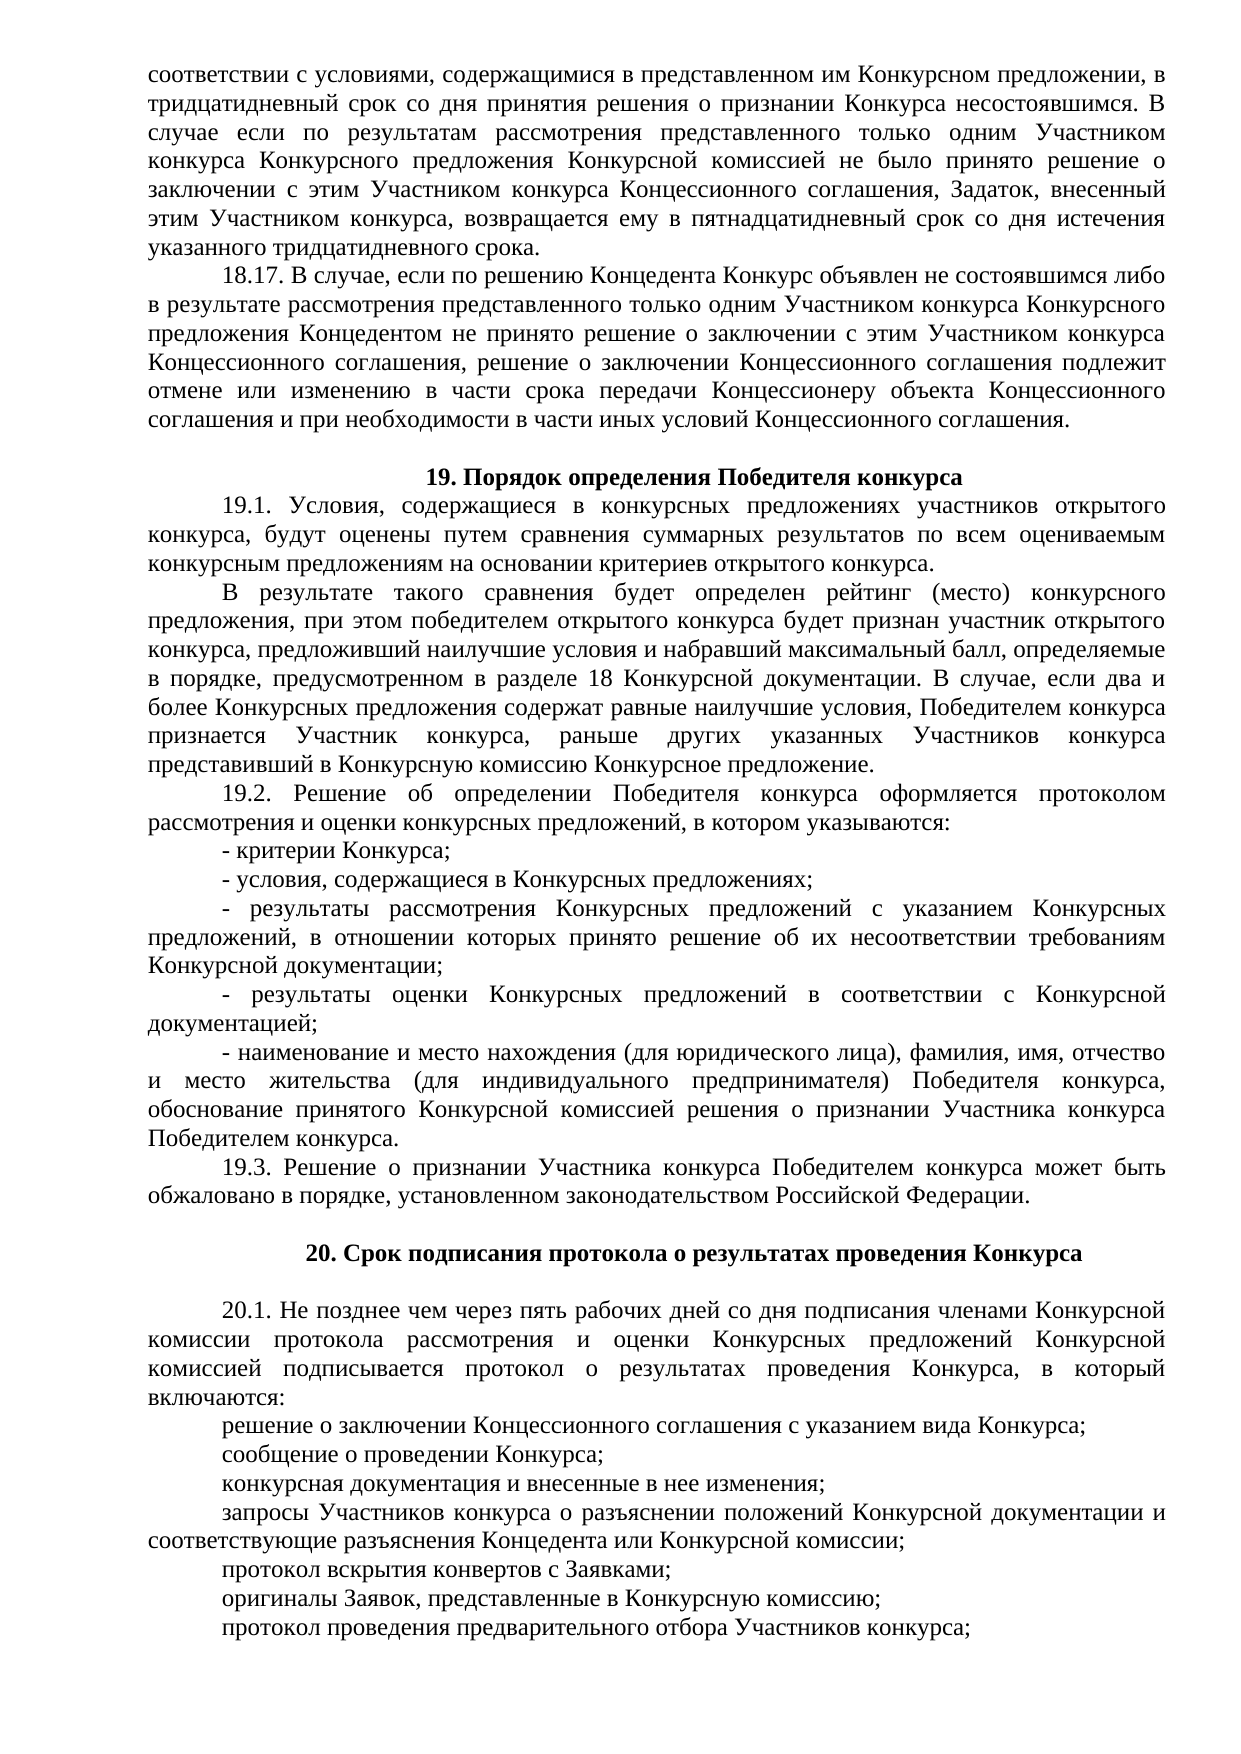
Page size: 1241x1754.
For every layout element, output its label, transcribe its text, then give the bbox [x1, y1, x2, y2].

text 19. Порядок определения Победителя конкурса [148, 462, 1167, 490]
text конкурсная документация и внесенные в нее изменения; [148, 1468, 1167, 1497]
text 20.1. Не позднее чем через пять рабочих дней со дня подписания членами Конкурсной комиссии протокола рассмотрения и оценки Конкурсных предложений Конкурсной комиссией подписывается протокол о результатах проведения Конкурса, в который включаются: [148, 1295, 1167, 1410]
text оригиналы Заявок, представленные в Конкурсную комиссию; [148, 1583, 1167, 1612]
text - наименование и место нахождения (для юридического лица), фамилия, имя, отчество и место жительства (для индивидуального предпринимателя) Победителя конкурса, обоснование принятого Конкурсной комиссией решения о признании Участника конкурса Победителем конкурса. [148, 1037, 1167, 1152]
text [148, 59, 1167, 260]
text запросы Участников конкурса о разъяснении положений Конкурсной документации и соответствующие разъяснения Концедента или Конкурсной комиссии; [148, 1497, 1167, 1554]
text 19.3. Решение о признании Участника конкурса Победителем конкурса может быть обжаловано в порядке, установленном законодательством Российской Федерации. [148, 1152, 1167, 1209]
text - результаты оценки Конкурсных предложений в соответствии с Конкурсной документацией; [148, 979, 1167, 1037]
text протокол вскрытия конвертов с Заявками; [148, 1554, 1167, 1583]
text - условия, содержащиеся в Конкурсных предложениях; [148, 864, 1167, 893]
text В результате такого сравнения будет определен рейтинг (место) конкурсного предложения, при этом победителем открытого конкурса будет признан участник открытого конкурса, предложивший наилучшие условия и набравший максимальный балл, определяемые в порядке, предусмотренном в разделе 18 Конкурсной документации. В случае, если два и более Конкурсных предложения содержат равные наилучшие условия, Победителем конкурса признается Участник конкурса, раньше других указанных Участников конкурса представивший в Конкурсную комиссию Конкурсное предложение. [148, 577, 1167, 778]
text 19.1. Условия, содержащиеся в конкурсных предложениях участников открытого конкурса, будут оценены путем сравнения суммарных результатов по всем оцениваемым конкурсным предложениям на основании критериев открытого конкурса. [148, 490, 1167, 577]
text сообщение о проведении Конкурса; [148, 1439, 1167, 1468]
text 18.17. В случае, если по решению Концедента Конкурс объявлен не состоявшимся либо в результате рассмотрения представленного только одним Участником конкурса Конкурсного предложения Концедентом не принято решение о заключении с этим Участником конкурса Концессионного соглашения, решение о заключении Концессионного соглашения подлежит отмене или изменению в части срока передачи Концессионеру объекта Концессионного соглашения и при необходимости в части иных условий Концессионного соглашения. [148, 260, 1167, 433]
text протокол проведения предварительного отбора Участников конкурса; [148, 1612, 1167, 1640]
text 20. Срок подписания протокола о результатах проведения Конкурса [148, 1238, 1167, 1267]
text - результаты рассмотрения Конкурсных предложений с указанием Конкурсных предложений, в отношении которых принято решение об их несоответствии требованиям Конкурсной документации; [148, 893, 1167, 979]
text решение о заключении Концессионного соглашения с указанием вида Конкурса; [148, 1410, 1167, 1439]
text - критерии Конкурса; [148, 835, 1167, 864]
text 19.2. Решение об определении Победителя конкурса оформляется протоколом рассмотрения и оценки конкурсных предложений, в котором указываются: [148, 778, 1167, 835]
